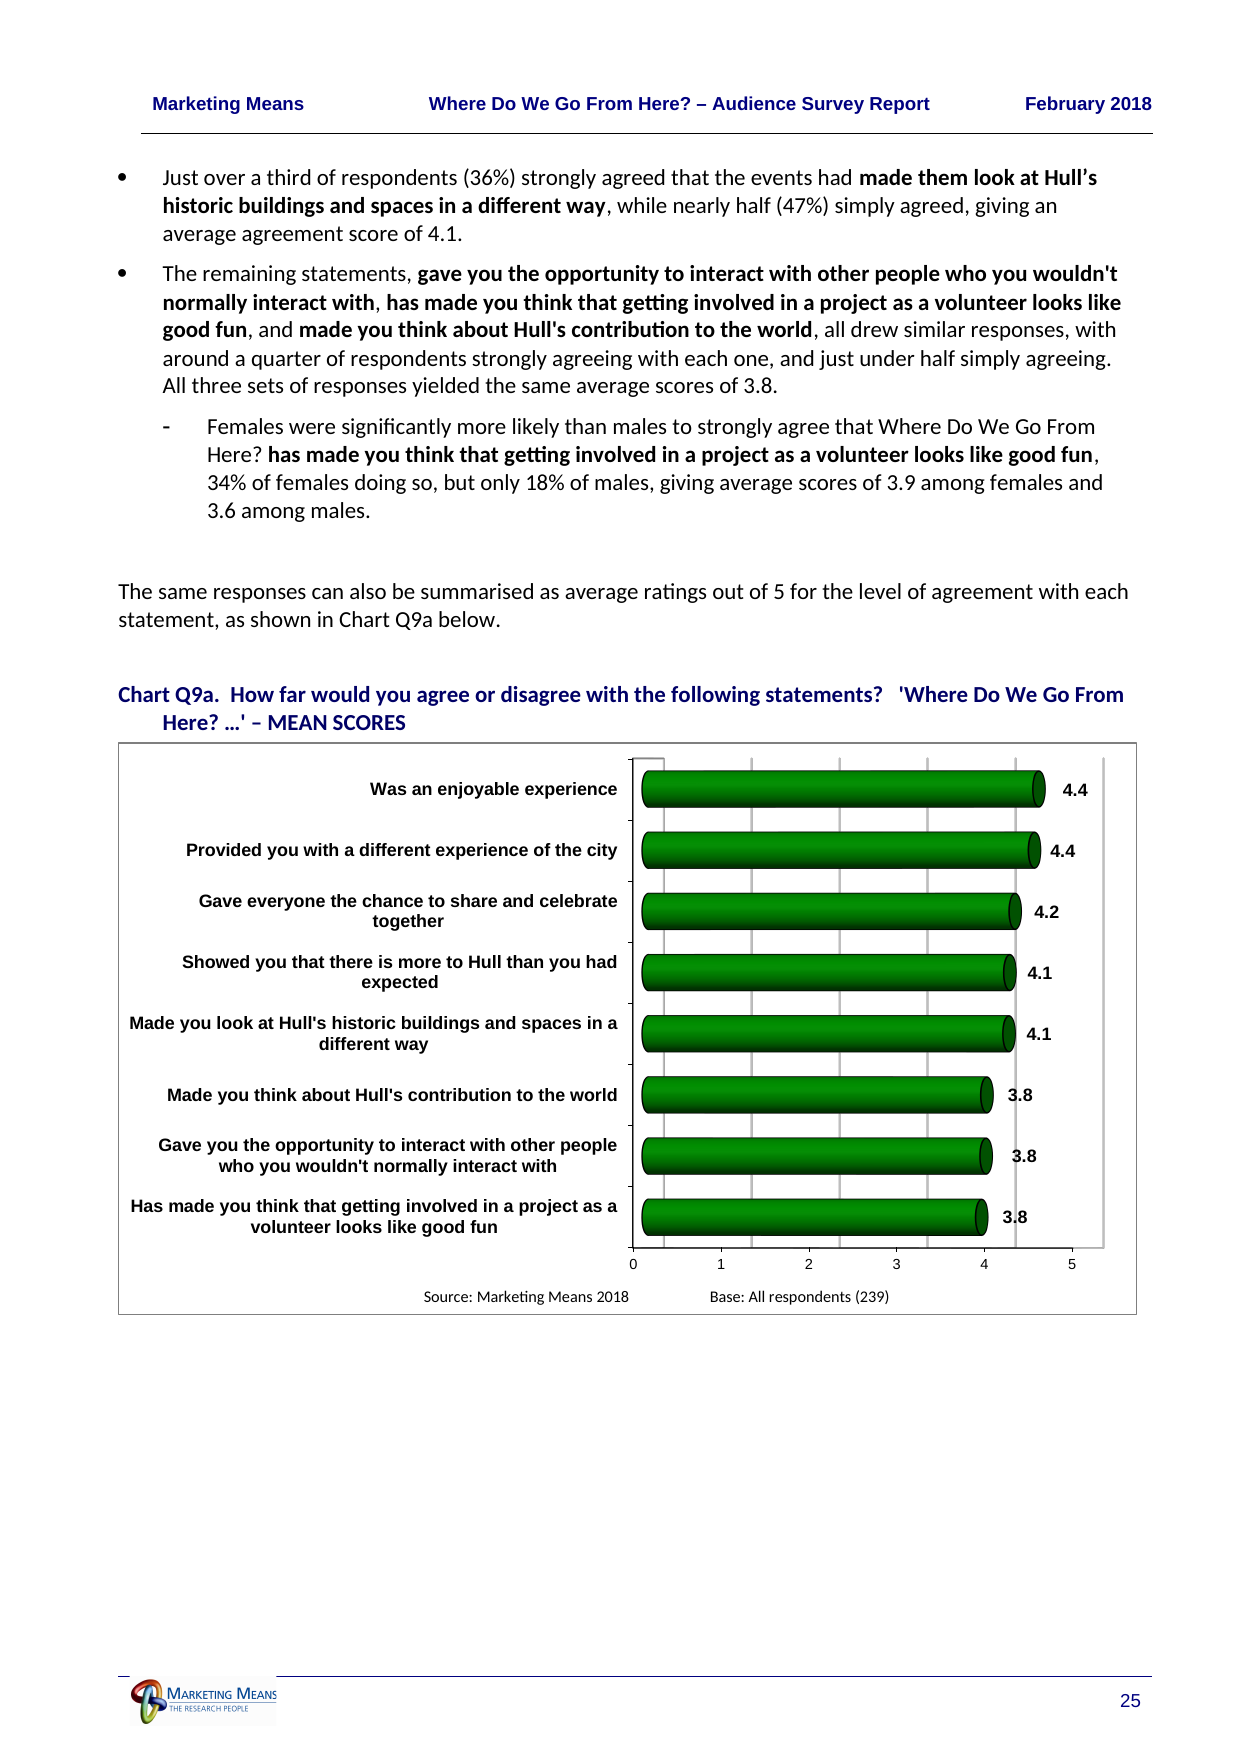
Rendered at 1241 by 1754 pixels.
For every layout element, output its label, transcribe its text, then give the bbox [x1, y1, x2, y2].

list Females were significantly more likely than males to strongly agree that Where Do We Go From Here? has made you think that getting involved in a project as a volunteer looks like good fun, 34% of females doing so, but only 18% of males, giving average scores of 3.9 among females and 3.6 among males. [162, 412, 1137, 524]
list Just over a third of respondents (36%) strongly agreed that the events had made them look at Hull’s historic buildings and spaces in a different way, while nearly half (47%) simply agreed, giving an average agreement score of 4.1. [118, 163, 1137, 247]
picture [129, 1676, 277, 1726]
list The remaining statements, gave you the opportunity to interact with other people who you wouldn't normally interact with, has made you think that getting involved in a project as a volunteer looks like good fun, and made you think about Hull's contribution to the world, all drew similar responses, with around a quarter of respondents strongly agreeing with each one, and just under half simply agreeing. All three sets of responses yielded the same average scores of 3.8. [118, 259, 1137, 400]
text The same responses can also be summarised as average ratings out of 5 for the level of agreement with each statement, as shown in Chart Q9a below. [118, 577, 1137, 633]
text Chart Q9a. How far would you agree or disagree with the following statements? 'Where Do We Go From Here? …' – MEAN SCORES [118, 680, 1137, 736]
